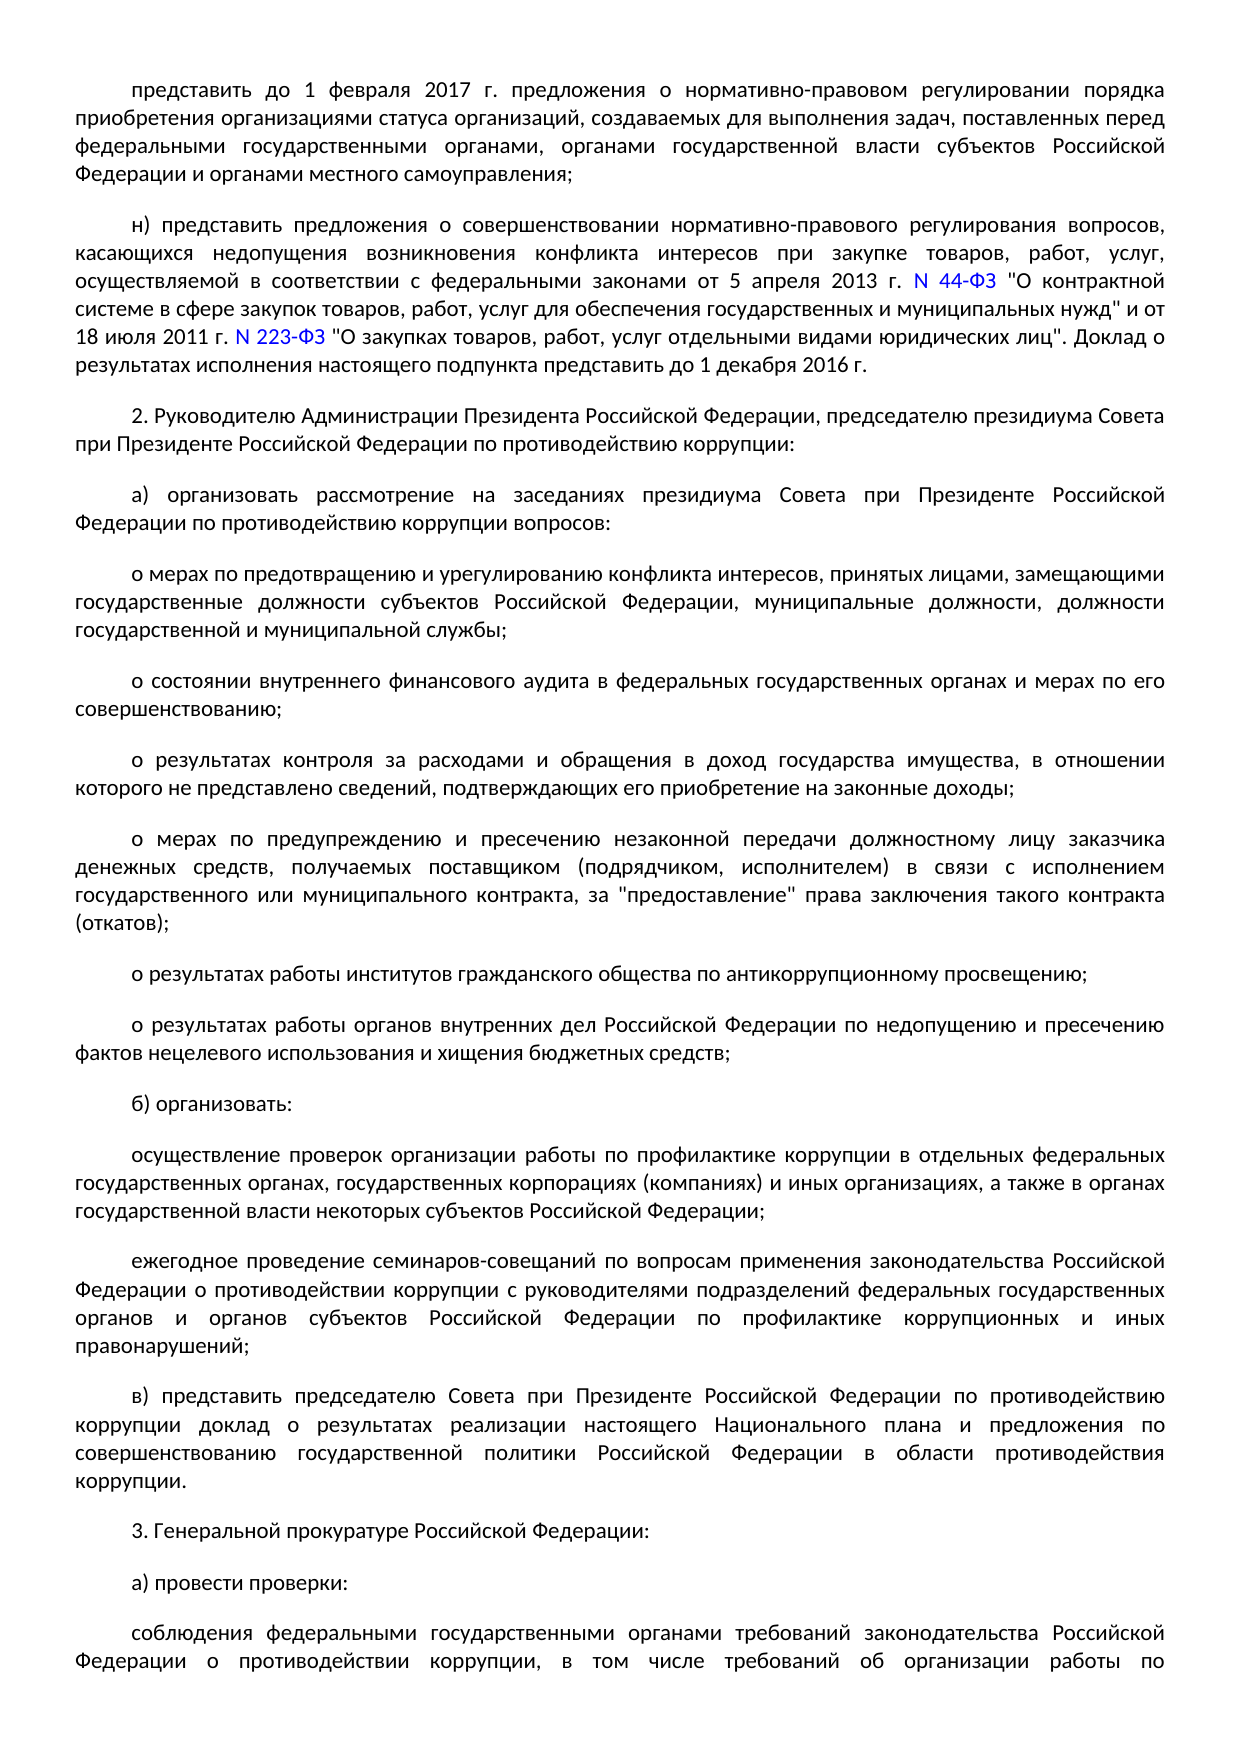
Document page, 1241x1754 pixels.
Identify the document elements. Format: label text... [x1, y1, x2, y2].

text ежегодное проведение семинаров-совещаний по вопросам применения законодательства Российской Федерации о противодействии коррупции с руководителями подразделений федеральных государственных органов и органов субъектов Российской Федерации по профилактике коррупционных и иных правонарушений; [75, 1247, 1165, 1359]
text а) организовать рассмотрение на заседаниях президиума Совета при Президенте Российской Федерации по противодействию коррупции вопросов: [75, 480, 1165, 536]
text о результатах работы институтов гражданского общества по антикоррупционному просвещению; [75, 959, 1165, 987]
text в) представить председателю Совета при Президенте Российской Федерации по противодействию коррупции доклад о результатах реализации настоящего Национального плана и предложения по совершенствованию государственной политики Российской Федерации в области противодействия коррупции. [75, 1382, 1165, 1494]
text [75, 1618, 1165, 1674]
text н) представить предложения о совершенствовании нормативно-правового регулирования вопросов, касающихся недопущения возникновения конфликта интересов при закупке товаров, работ, услуг, осуществляемой в соответствии с федеральными законами от 5 апреля 2013 г. N 44-ФЗ "О контрактной системе в сфере закупок товаров, работ, услуг для обеспечения государственных и муниципальных нужд" и от 18 июля 2011 г. N 223-ФЗ "О закупках товаров, работ, услуг отдельными видами юридических лиц". Доклад о результатах исполнения настоящего подпункта представить до 1 декабря 2016 г. [75, 210, 1165, 378]
text б) организовать: [75, 1089, 1165, 1117]
text о состоянии внутреннего финансового аудита в федеральных государственных органах и мерах по его совершенствованию; [75, 666, 1165, 722]
text а) провести проверки: [75, 1568, 1165, 1596]
text 2. Руководителю Администрации Президента Российской Федерации, председателю президиума Совета при Президенте Российской Федерации по противодействию коррупции: [75, 401, 1165, 457]
text о результатах контроля за расходами и обращения в доход государства имущества, в отношении которого не представлено сведений, подтверждающих его приобретение на законные доходы; [75, 745, 1165, 801]
text о результатах работы органов внутренних дел Российской Федерации по недопущению и пресечению фактов нецелевого использования и хищения бюджетных средств; [75, 1010, 1165, 1066]
text осуществление проверок организации работы по профилактике коррупции в отдельных федеральных государственных органах, государственных корпорациях (компаниях) и иных организациях, а также в органах государственной власти некоторых субъектов Российской Федерации; [75, 1140, 1165, 1224]
text 3. Генеральной прокуратуре Российской Федерации: [75, 1517, 1165, 1545]
text о мерах по предупреждению и пресечению незаконной передачи должностному лицу заказчика денежных средств, получаемых поставщиком (подрядчиком, исполнителем) в связи с исполнением государственного или муниципального контракта, за "предоставление" права заключения такого контракта (откатов); [75, 824, 1165, 936]
text представить до 1 февраля 2017 г. предложения о нормативно-правовом регулировании порядка приобретения организациями статуса организаций, создаваемых для выполнения задач, поставленных перед федеральными государственными органами, органами государственной власти субъектов Российской Федерации и органами местного самоуправления; [75, 75, 1165, 187]
text о мерах по предотвращению и урегулированию конфликта интересов, принятых лицами, замещающими государственные должности субъектов Российской Федерации, муниципальные должности, должности государственной и муниципальной службы; [75, 559, 1165, 643]
